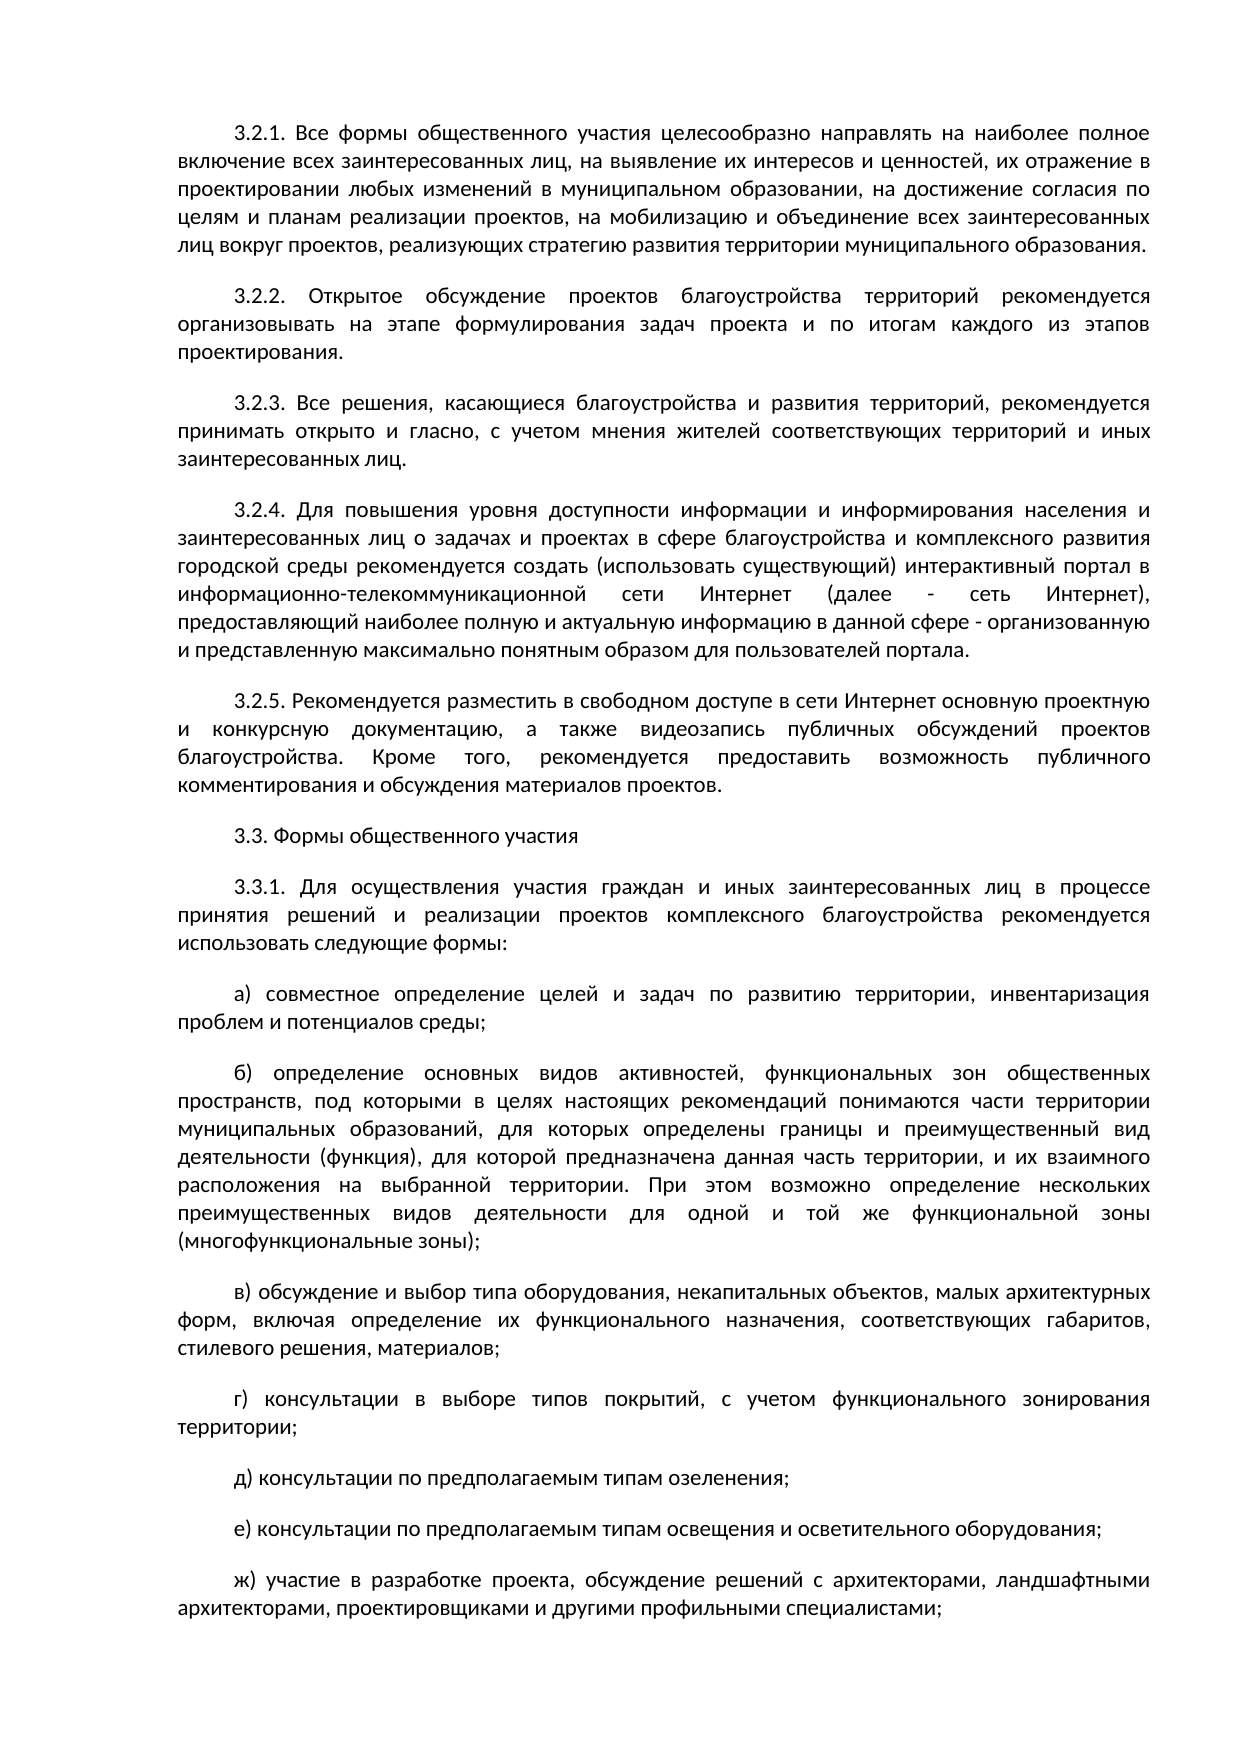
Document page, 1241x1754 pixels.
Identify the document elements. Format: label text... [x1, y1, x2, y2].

text а) совместное определение целей и задач по развитию территории, инвентаризация проблем и потенциалов среды; [177, 979, 1152, 1035]
text 3.2.1. Все формы общественного участия целесообразно направлять на наиболее полное включение всех заинтересованных лиц, на выявление их интересов и ценностей, их отражение в проектировании любых изменений в муниципальном образовании, на достижение согласия по целям и планам реализации проектов, на мобилизацию и объединение всех заинтересованных лиц вокруг проектов, реализующих стратегию развития территории муниципального образования. [177, 118, 1152, 258]
text 3.2.2. Открытое обсуждение проектов благоустройства территорий рекомендуется организовывать на этапе формулирования задач проекта и по итогам каждого из этапов проектирования. [177, 281, 1152, 365]
text е) консультации по предполагаемым типам освещения и осветительного оборудования; [177, 1514, 1152, 1542]
text 3.2.3. Все решения, касающиеся благоустройства и развития территорий, рекомендуется принимать открыто и гласно, с учетом мнения жителей соответствующих территорий и иных заинтересованных лиц. [177, 388, 1152, 472]
text б) определение основных видов активностей, функциональных зон общественных пространств, под которыми в целях настоящих рекомендаций понимаются части территории муниципальных образований, для которых определены границы и преимущественный вид деятельности (функция), для которой предназначена данная часть территории, и их взаимного расположения на выбранной территории. При этом возможно определение нескольких преимущественных видов деятельности для одной и той же функциональной зоны (многофункциональные зоны); [177, 1058, 1152, 1254]
text в) обсуждение и выбор типа оборудования, некапитальных объектов, малых архитектурных форм, включая определение их функционального назначения, соответствующих габаритов, стилевого решения, материалов; [177, 1277, 1152, 1361]
text г) консультации в выборе типов покрытий, с учетом функционального зонирования территории; [177, 1384, 1152, 1440]
text 3.3.1. Для осуществления участия граждан и иных заинтересованных лиц в процессе принятия решений и реализации проектов комплексного благоустройства рекомендуется использовать следующие формы: [177, 872, 1152, 956]
text ж) участие в разработке проекта, обсуждение решений с архитекторами, ландшафтными архитекторами, проектировщиками и другими профильными специалистами; [177, 1565, 1152, 1621]
text 3.3. Формы общественного участия [177, 821, 1152, 849]
text 3.2.4. Для повышения уровня доступности информации и информирования населения и заинтересованных лиц о задачах и проектах в сфере благоустройства и комплексного развития городской среды рекомендуется создать (использовать существующий) интерактивный портал в информационно-телекоммуникационной сети Интернет (далее - сеть Интернет), предоставляющий наиболее полную и актуальную информацию в данной сфере - организованную и представленную максимально понятным образом для пользователей портала. [177, 495, 1152, 663]
text 3.2.5. Рекомендуется разместить в свободном доступе в сети Интернет основную проектную и конкурсную документацию, а также видеозапись публичных обсуждений проектов благоустройства. Кроме того, рекомендуется предоставить возможность публичного комментирования и обсуждения материалов проектов. [177, 686, 1152, 798]
text д) консультации по предполагаемым типам озеленения; [177, 1463, 1152, 1491]
